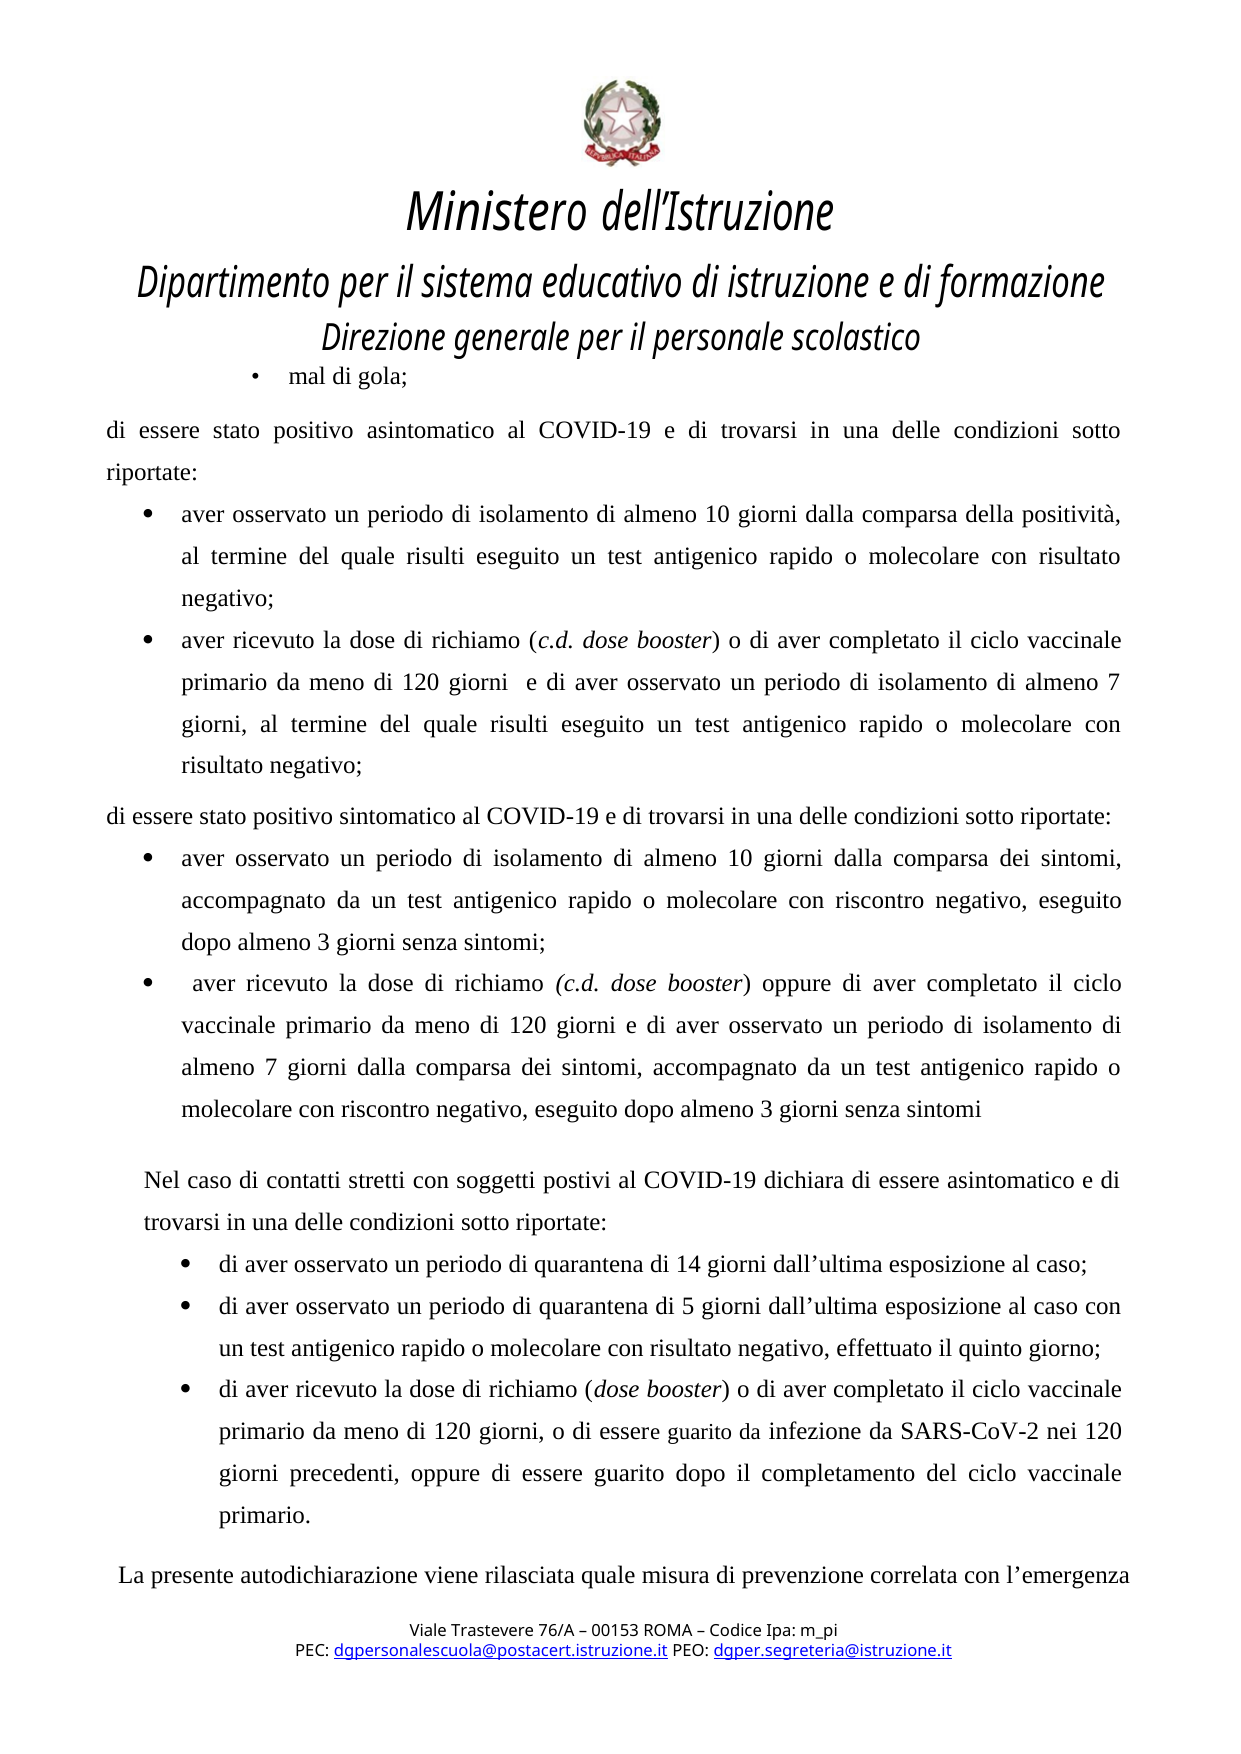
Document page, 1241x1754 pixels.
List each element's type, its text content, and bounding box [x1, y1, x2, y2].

list mal di gola; [251, 361, 1140, 390]
list di aver osservato un periodo di quarantena di 14 giorni dall’ultima esposizione al caso; [181, 1249, 1122, 1278]
text di essere stato positivo asintomatico al COVID-19 e di trovarsi in una delle condizioni sotto riportate: [106, 416, 1122, 486]
picture [581, 76, 666, 170]
list aver ricevuto la dose di richiamo (c.d. dose booster) o di aver completato il ciclo vaccinale primario da meno di 120 giorni e di aver osservato un periodo di isolamento di almeno 7 giorni, al termine del quale risulti eseguito un test antigenico rapido o molecolare con risultato negativo; [144, 625, 1122, 779]
list di aver osservato un periodo di quarantena di 5 giorni dall’ultima esposizione al caso con un test antigenico rapido o molecolare con risultato negativo, effettuato il quinto giorno; [181, 1291, 1122, 1361]
list aver ricevuto la dose di richiamo (c.d. dose booster) oppure di aver completato il ciclo vaccinale primario da meno di 120 giorni e di aver osservato un periodo di isolamento di almeno 7 giorni dalla comparsa dei sintomi, accompagnato da un test antigenico rapido o molecolare con riscontro negativo, eseguito dopo almeno 3 giorni senza sintomi [144, 968, 1122, 1123]
list aver osservato un periodo di isolamento di almeno 10 giorni dalla comparsa della positività, al termine del quale risulti eseguito un test antigenico rapido o molecolare con risultato negativo; [144, 499, 1122, 612]
list aver osservato un periodo di isolamento di almeno 10 giorni dalla comparsa dei sintomi, accompagnato da un test antigenico rapido o molecolare con riscontro negativo, eseguito dopo almeno 3 giorni senza sintomi; [144, 843, 1122, 955]
list di aver ricevuto la dose di richiamo (dose booster) o di aver completato il ciclo vaccinale primario da meno di 120 giorni, o di essere guarito da infezione da SARS-CoV-2 nei 120 giorni precedenti, oppure di essere guarito dopo il completamento del ciclo vaccinale primario. [181, 1374, 1122, 1529]
text Nel caso di contatti stretti con soggetti postivi al COVID-19 dichiara di essere asintomatico e di trovarsi in una delle condizioni sotto riportate: [144, 1165, 1122, 1236]
text di essere stato positivo sintomatico al COVID-19 e di trovarsi in una delle condizioni sotto riportate: [106, 801, 1122, 830]
